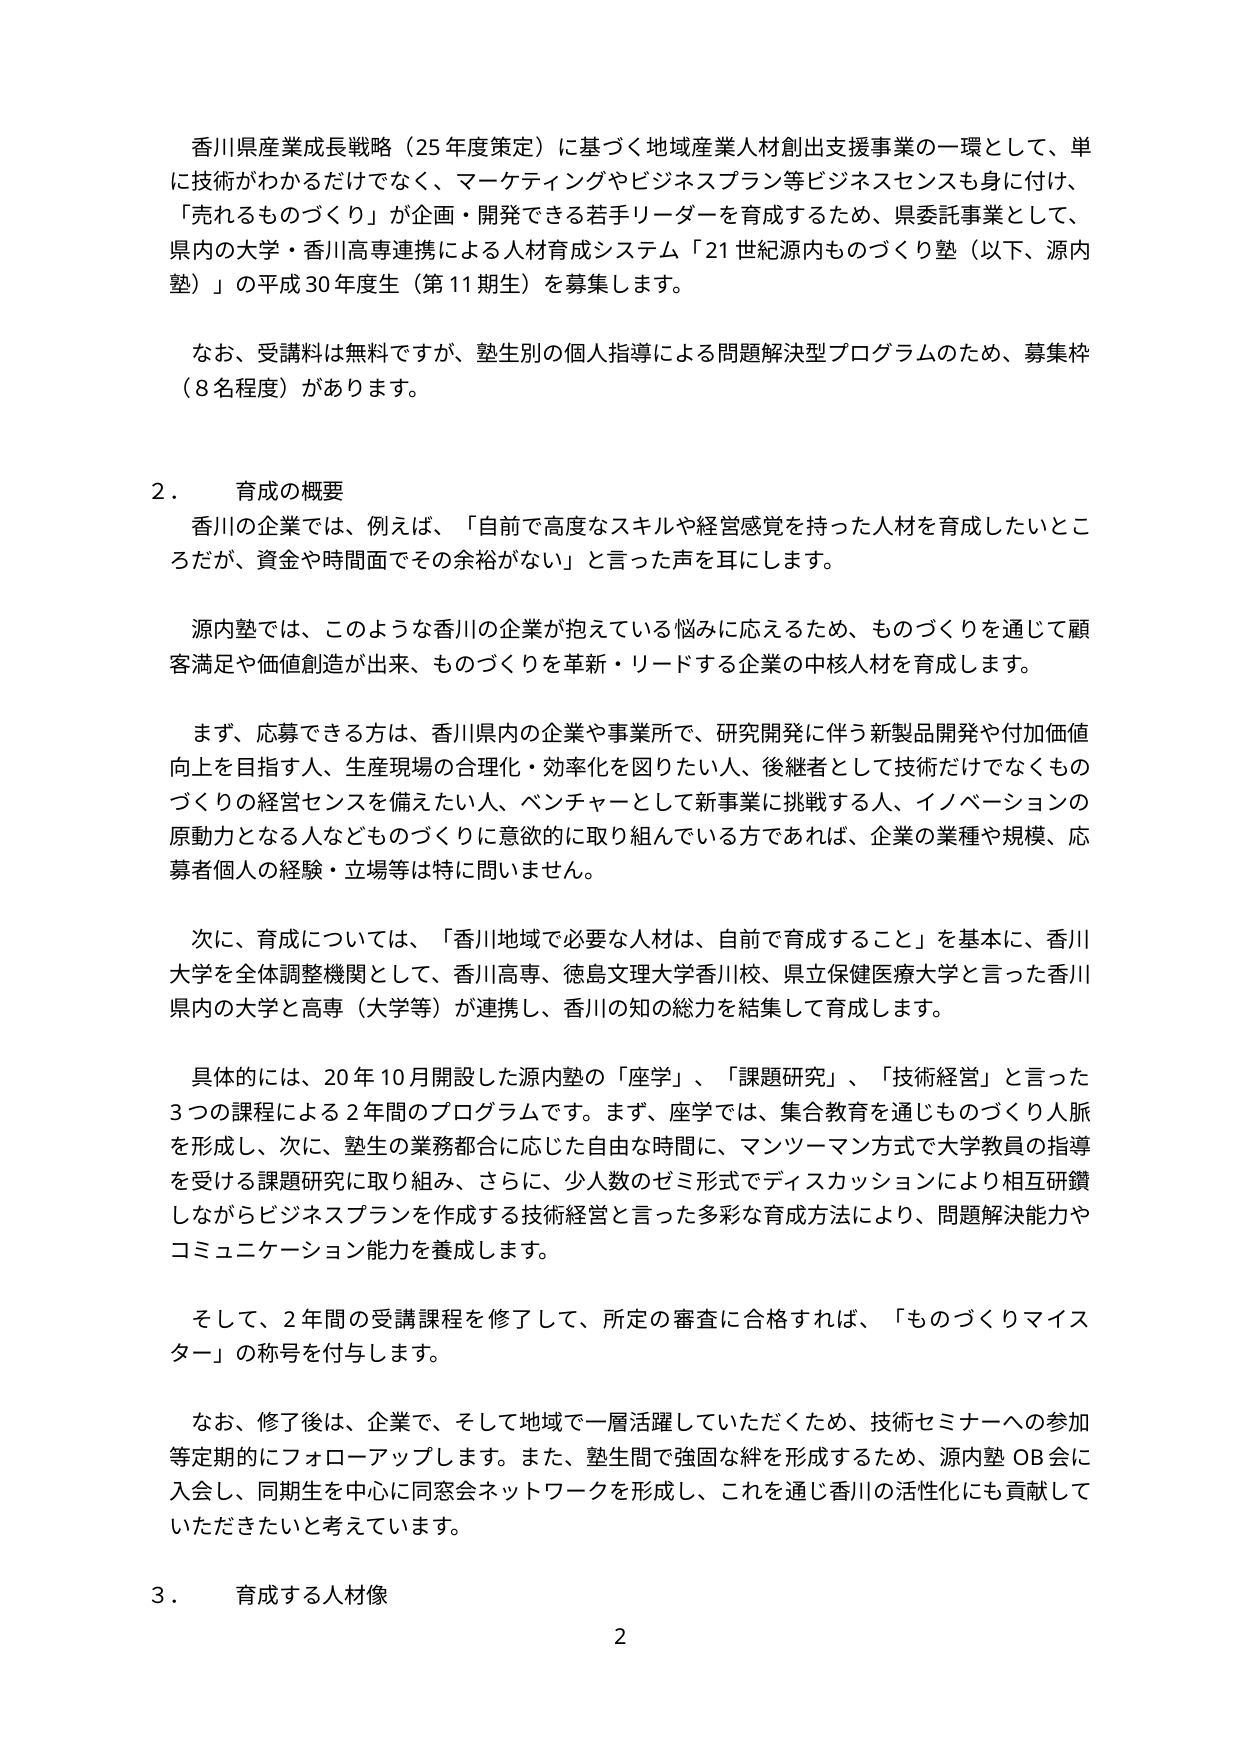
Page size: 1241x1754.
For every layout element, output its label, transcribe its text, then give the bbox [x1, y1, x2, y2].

list 育成する人材像 [148, 1576, 1092, 1611]
text まず、応募できる方は、香川県内の企業や事業所で、研究開発に伴う新製品開発や付加価値向上を目指す人、生産現場の合理化・効率化を図りたい人、後継者として技術だけでなくものづくりの経営センスを備えたい人、ベンチャーとして新事業に挑戦する人、イノベーションの原動力となる人などものづくりに意欲的に取り組んでいる方であれば、企業の業種や規模、応募者個人の経験・立場等は特に問いません。 [169, 714, 1092, 887]
text 具体的には、20年10月開設した源内塾の「座学」、「課題研究」、「技術経営」と言った3つの課程による2年間のプログラムです。まず、座学では、集合教育を通じものづくり人脈を形成し、次に、塾生の業務都合に応じた自由な時間に、マンツーマン方式で大学教員の指導を受ける課題研究に取り組み、さらに、少人数のゼミ形式でディスカッションにより相互研鑽しながらビジネスプランを作成する技術経営と言った多彩な育成方法により、問題解決能力やコミュニケーション能力を養成します。 [169, 1059, 1092, 1266]
text なお、受講料は無料ですが、塾生別の個人指導による問題解決型プログラムのため、募集枠（８名程度）があります。 [169, 335, 1092, 404]
list 育成の概要 [148, 473, 1092, 507]
text 次に、育成については、「香川地域で必要な人材は、自前で育成すること」を基本に、香川大学を全体調整機関として、香川高専、徳島文理大学香川校、県立保健医療大学と言った香川県内の大学と高専（大学等）が連携し、香川の知の総力を結集して育成します。 [169, 921, 1092, 1024]
text 香川県産業成長戦略（25年度策定）に基づく地域産業人材創出支援事業の一環として、単に技術がわかるだけでなく、マーケティングやビジネスプラン等ビジネスセンスも身に付け、「売れるものづくり」が企画・開発できる若手リーダーを育成するため、県委託事業として、県内の大学・香川高専連携による人材育成システム「21世紀源内ものづくり塾（以下、源内塾）」の平成30年度生（第11期生）を募集します。 [169, 128, 1092, 301]
text 香川の企業では、例えば、「自前で高度なスキルや経営感覚を持った人材を育成したいところだが、資金や時間面でその余裕がない」と言った声を耳にします。 [169, 507, 1092, 576]
text そして、2年間の受講課程を修了して、所定の審査に合格すれば、「ものづくりマイスター」の称号を付与します。 [169, 1300, 1092, 1369]
text なお、修了後は、企業で、そして地域で一層活躍していただくため、技術セミナーへの参加等定期的にフォローアップします。また、塾生間で強固な絆を形成するため、源内塾OB会に入会し、同期生を中心に同窓会ネットワークを形成し、これを通じ香川の活性化にも貢献していただきたいと考えています。 [169, 1404, 1092, 1542]
text 源内塾では、このような香川の企業が抱えている悩みに応えるため、ものづくりを通じて顧客満足や価値創造が出来、ものづくりを革新・リードする企業の中核人材を育成します。 [169, 611, 1092, 680]
